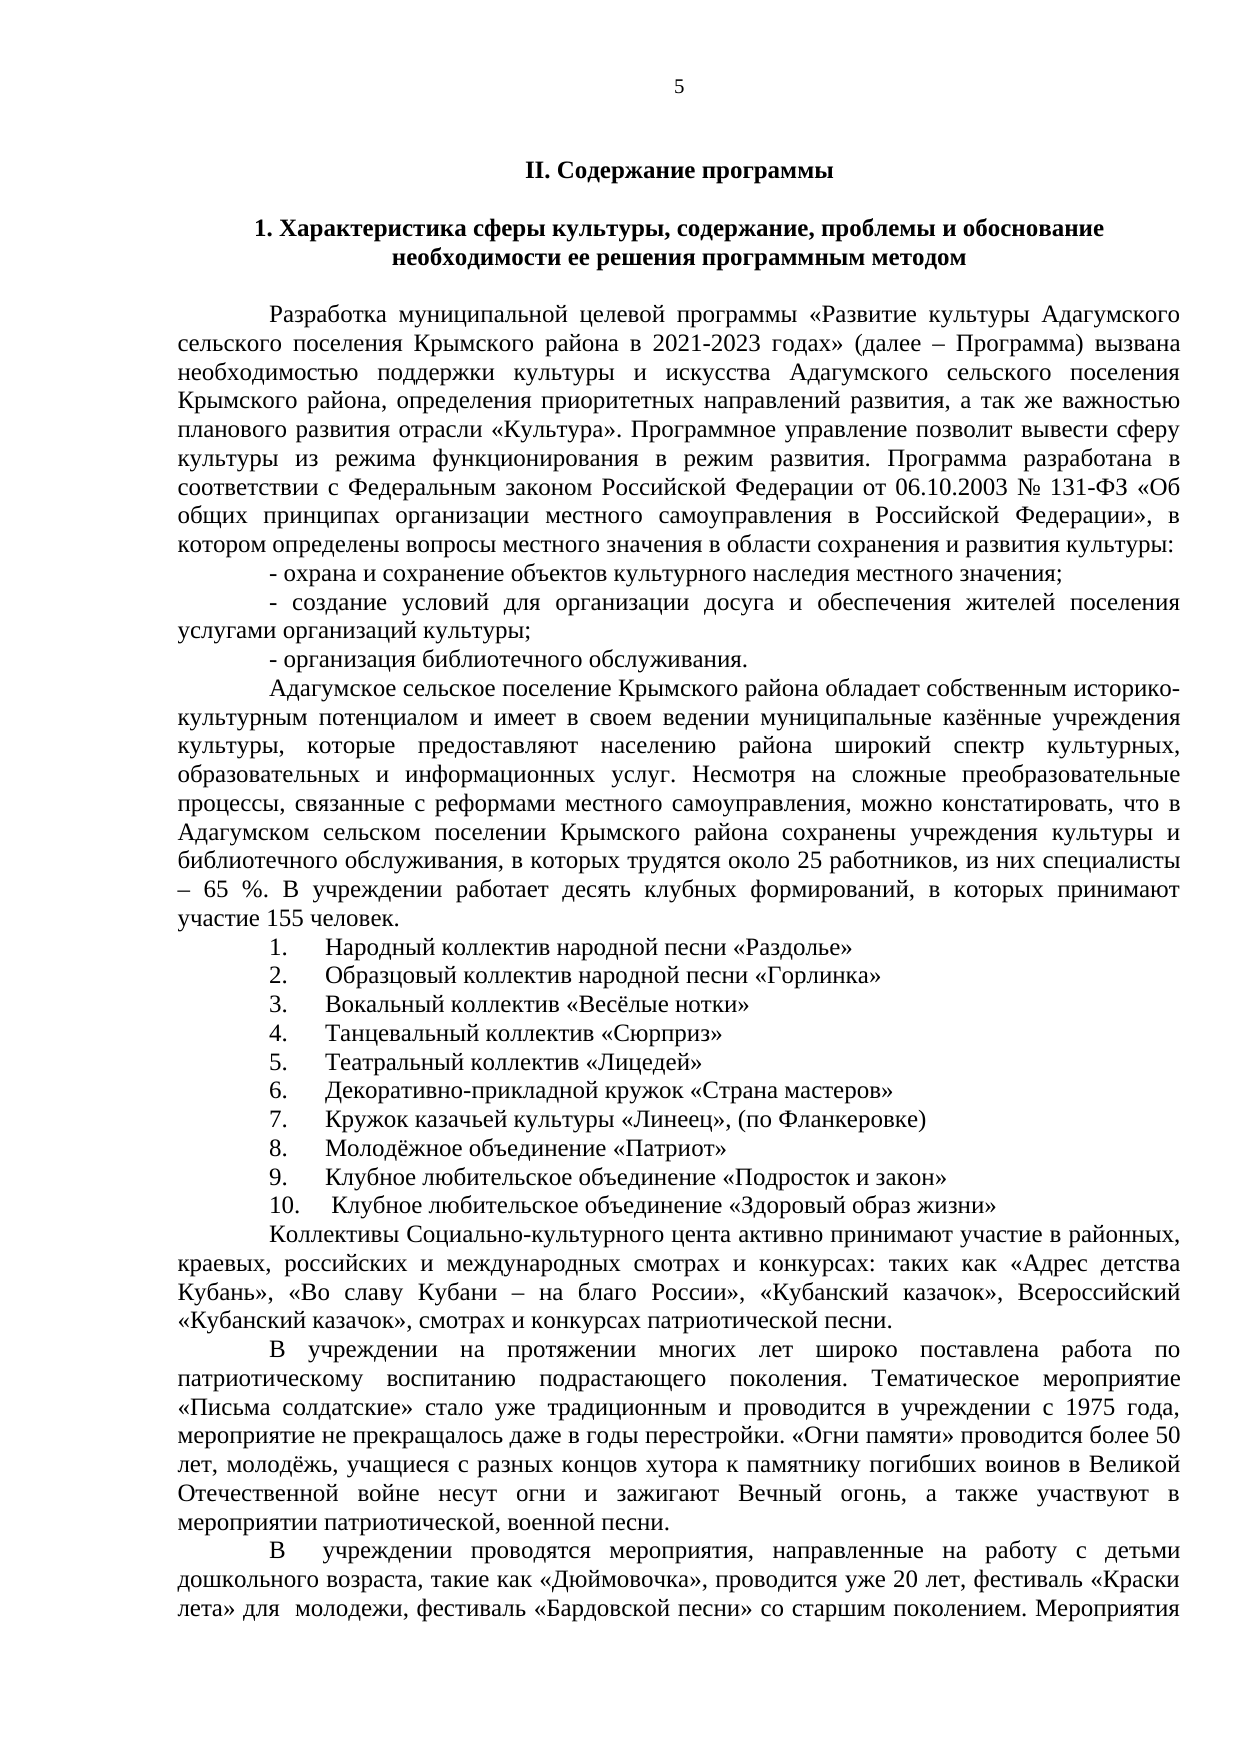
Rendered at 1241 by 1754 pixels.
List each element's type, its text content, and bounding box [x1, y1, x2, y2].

text 7. Кружок казачьей культуры «Линеец», (по Фланкеровке) [177, 1104, 1181, 1133]
text 3. Вокальный коллектив «Весёлые нотки» [177, 989, 1181, 1018]
text 8. Молодёжное объединение «Патриот» [177, 1133, 1181, 1162]
text - охрана и сохранение объектов культурного наследия местного значения; [177, 558, 1181, 587]
text Адагумское сельское поселение Крымского района обладает собственным историко-культурным потенциалом и имеет в своем ведении муниципальные казённые учреждения культуры, которые предоставляют населению района широкий спектр культурных, образовательных и информационных услуг. Несмотря на сложные преобразовательные процессы, связанные с реформами местного самоуправления, можно констатировать, что в Адагумском сельском поселении Крымского района сохранены учреждения культуры и библиотечного обслуживания, в которых трудятся около 25 работников, из них специалисты – 65 %. В учреждении работает десять клубных формирований, в которых принимают участие 155 человек. [177, 673, 1181, 932]
text - создание условий для организации досуга и обеспечения жителей поселения услугами организаций культуры; [177, 587, 1181, 644]
text Разработка муниципальной целевой программы «Развитие культуры Адагумского сельского поселения Крымского района в 2021-2023 годах» (далее – Программа) вызвана необходимостью поддержки культуры и искусства Адагумского сельского поселения Крымского района, определения приоритетных направлений развития, а так же важностью планового развития отрасли «Культура». Программное управление позволит вывести сферу культуры из режима функционирования в режим развития. Программа разработана в соответствии с Федеральным законом Российской Федерации от 06.10.2003 № 131-ФЗ «Об общих принципах организации местного самоуправления в Российской Федерации», в котором определены вопросы местного значения в области сохранения и развития культуры: [177, 299, 1181, 558]
text 1. Народный коллектив народной песни «Раздолье» [177, 932, 1181, 960]
text 2. Образцовый коллектив народной песни «Горлинка» [177, 960, 1181, 989]
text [177, 1535, 1181, 1622]
text 4. Танцевальный коллектив «Сюрприз» [177, 1018, 1181, 1047]
text 9. Клубное любительское объединение «Подросток и закон» [177, 1162, 1181, 1190]
text - организация библиотечного обслуживания. [177, 644, 1181, 673]
text В учреждении на протяжении многих лет широко поставлена работа по патриотическому воспитанию подрастающего поколения. Тематическое мероприятие «Письма солдатские» стало уже традиционным и проводится в учреждении с 1975 года, мероприятие не прекращалось даже в годы перестройки. «Огни памяти» проводится более 50 лет, молодёжь, учащиеся с разных концов хутора к памятнику погибших воинов в Великой Отечественной войне несут огни и зажигают Вечный огонь, а также участвуют в мероприятии патриотической, военной песни. [177, 1334, 1181, 1535]
text 6. Декоративно-прикладной кружок «Страна мастеров» [177, 1075, 1181, 1104]
text Коллективы Социально-культурного цента активно принимают участие в районных, краевых, российских и международных смотрах и конкурсах: таких как «Адрес детства Кубань», «Во славу Кубани – на благо России», «Кубанский казачок», Всероссийский «Кубанский казачок», смотрах и конкурсах патриотической песни. [177, 1219, 1181, 1334]
text II. Содержание программы [177, 155, 1181, 184]
text 1. Характеристика сферы культуры, содержание, проблемы и обоснование необходимости ее решения программным методом [177, 213, 1181, 270]
text 10. Клубное любительское объединение «Здоровый образ жизни» [177, 1190, 1181, 1219]
text 5. Театральный коллектив «Лицедей» [177, 1047, 1181, 1075]
